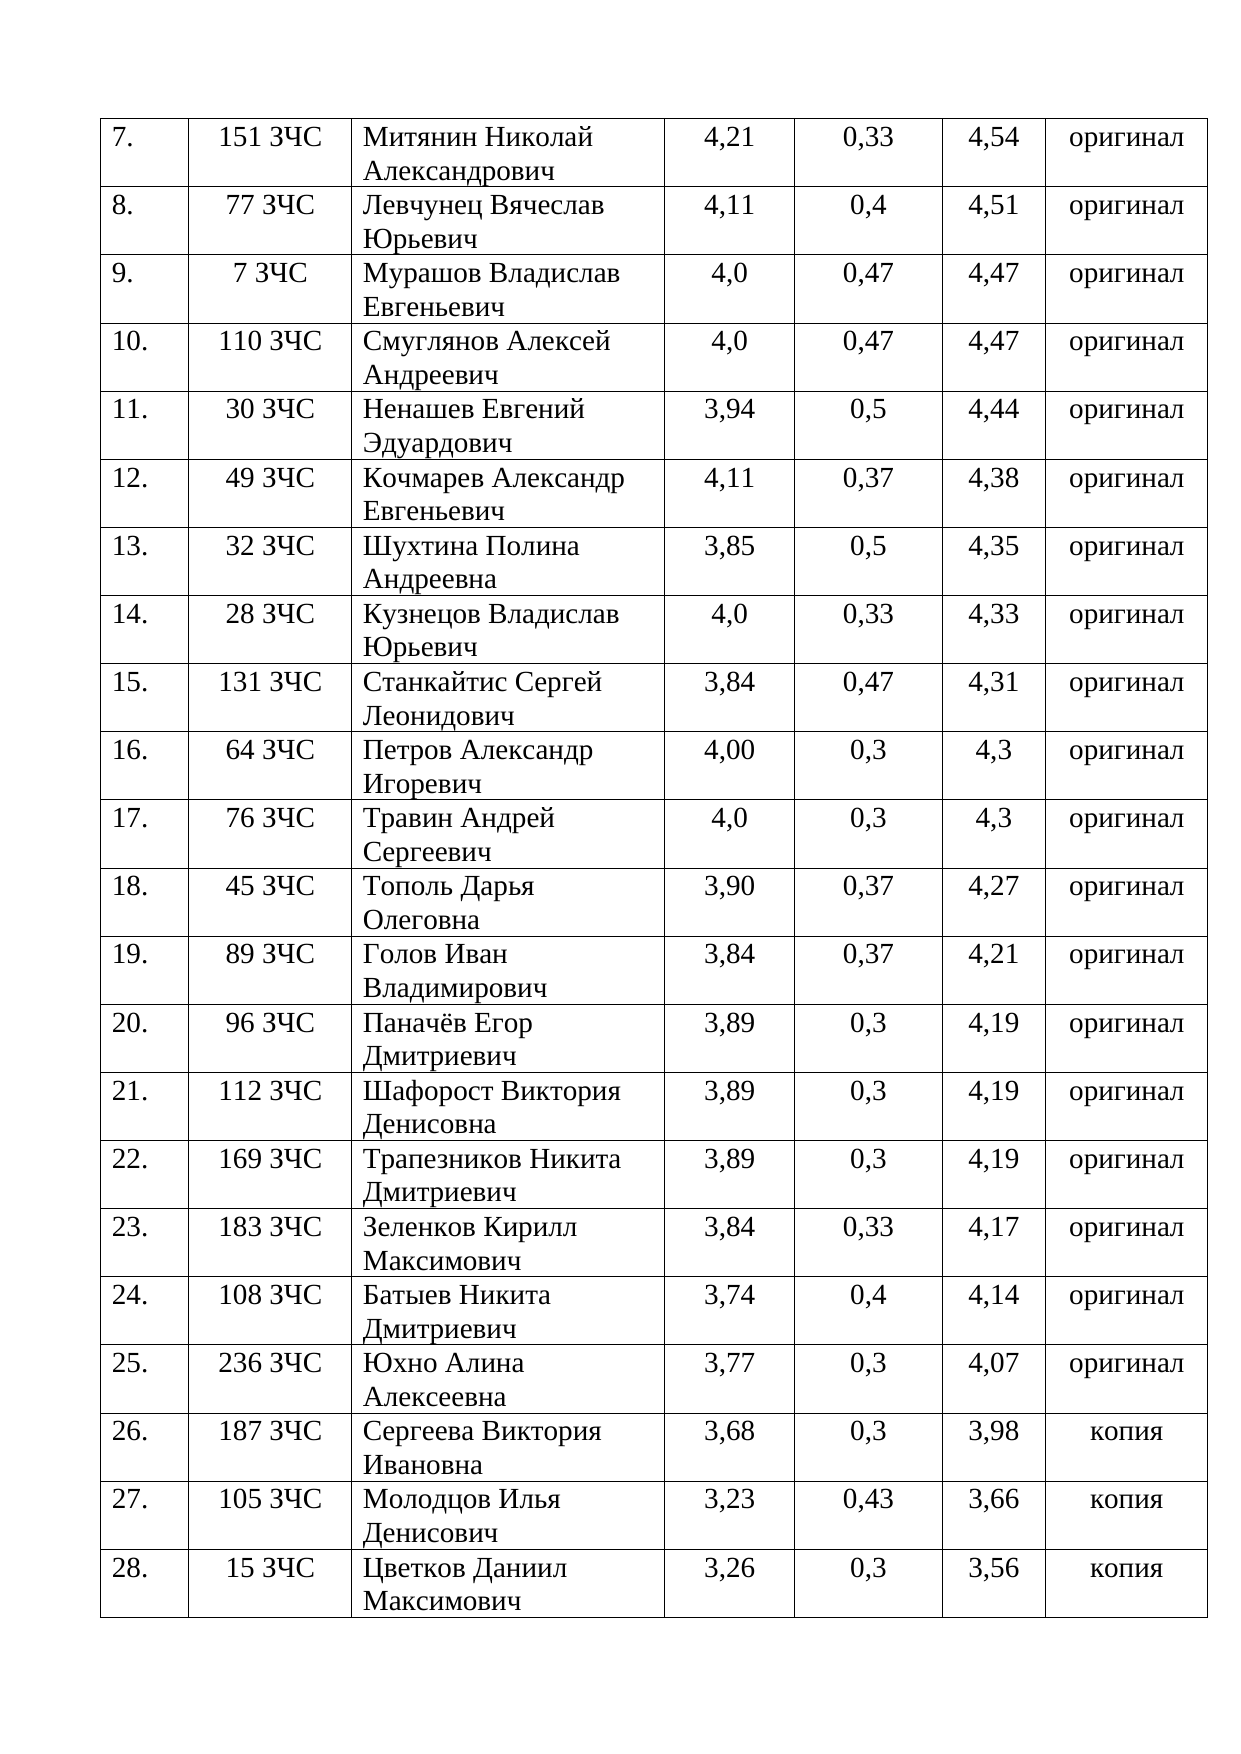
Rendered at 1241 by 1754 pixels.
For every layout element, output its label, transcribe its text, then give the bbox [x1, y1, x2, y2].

table_cell Станкайтис Сергей Леонидович [352, 664, 664, 731]
table_cell 4,0 [665, 800, 794, 867]
table_cell Петров Александр Игоревич [352, 732, 664, 799]
table_cell [101, 732, 188, 799]
table_cell [101, 528, 188, 595]
table_cell 30 ЗЧС [189, 392, 351, 459]
table_cell Шафорост Виктория Денисовна [352, 1073, 664, 1140]
table_cell Шухтина Полина Андреевна [352, 528, 664, 595]
table_cell 0,33 [795, 1209, 942, 1276]
table_cell [101, 1414, 188, 1481]
table_cell [101, 937, 188, 1004]
table_cell 15 ЗЧС [189, 1550, 351, 1617]
table_cell 4,19 [943, 1073, 1045, 1140]
table_cell Митянин Николай Александрович [352, 119, 664, 186]
table_cell копия [1046, 1482, 1207, 1549]
table_cell оригинал [1046, 732, 1207, 799]
table_cell Ненашев Евгений Эдуардович [352, 392, 664, 459]
table_cell 236 ЗЧС [189, 1345, 351, 1412]
table_cell 0,33 [795, 596, 942, 663]
table_cell 4,0 [665, 255, 794, 322]
table_cell 0,47 [795, 324, 942, 391]
table_cell 0,3 [795, 1005, 942, 1072]
table_cell оригинал [1046, 937, 1207, 1004]
table_cell 0,5 [795, 528, 942, 595]
table_cell 3,84 [665, 664, 794, 731]
table_cell 32 ЗЧС [189, 528, 351, 595]
table_cell [101, 869, 188, 936]
table_cell 3,68 [665, 1414, 794, 1481]
table_cell Тополь Дарья Олеговна [352, 869, 664, 936]
table_cell оригинал [1046, 528, 1207, 595]
table_cell 3,74 [665, 1277, 794, 1344]
table_cell 0,33 [795, 119, 942, 186]
table_cell 105 ЗЧС [189, 1482, 351, 1549]
table_cell Кочмарев Александр Евгеньевич [352, 460, 664, 527]
table_cell 77 ЗЧС [189, 187, 351, 254]
table_cell 131 ЗЧС [189, 664, 351, 731]
table_cell 3,89 [665, 1005, 794, 1072]
table_cell оригинал [1046, 1277, 1207, 1344]
table_cell 0,37 [795, 869, 942, 936]
table_cell [101, 460, 188, 527]
table_cell оригинал [1046, 187, 1207, 254]
table_cell [101, 596, 188, 663]
table_cell 4,21 [943, 937, 1045, 1004]
table_cell 4,3 [943, 732, 1045, 799]
table_cell [101, 1005, 188, 1072]
table_cell [101, 119, 188, 186]
table_cell 76 ЗЧС [189, 800, 351, 867]
table_cell 3,89 [665, 1073, 794, 1140]
table_cell Мурашов Владислав Евгеньевич [352, 255, 664, 322]
table_cell оригинал [1046, 1345, 1207, 1412]
table_cell Паначёв Егор Дмитриевич [352, 1005, 664, 1072]
table_cell Кузнецов Владислав Юрьевич [352, 596, 664, 663]
table_cell [101, 1073, 188, 1140]
table_cell 4,11 [665, 187, 794, 254]
table_cell копия [1046, 1414, 1207, 1481]
table_cell 0,3 [795, 732, 942, 799]
table_cell 3,98 [943, 1414, 1045, 1481]
table_cell 0,37 [795, 460, 942, 527]
table_cell 89 ЗЧС [189, 937, 351, 1004]
table_cell Трапезников Никита Дмитриевич [352, 1141, 664, 1208]
table_cell 0,47 [795, 664, 942, 731]
table_cell оригинал [1046, 460, 1207, 527]
table_cell оригинал [1046, 255, 1207, 322]
table_cell 4,47 [943, 324, 1045, 391]
table_cell 151 ЗЧС [189, 119, 351, 186]
table_cell 110 ЗЧС [189, 324, 351, 391]
table_cell 169 ЗЧС [189, 1141, 351, 1208]
table_cell оригинал [1046, 324, 1207, 391]
table_cell 0,5 [795, 392, 942, 459]
table_cell 0,4 [795, 1277, 942, 1344]
table_cell оригинал [1046, 869, 1207, 936]
table_cell Цветков Даниил Максимович [352, 1550, 664, 1617]
table_cell 3,23 [665, 1482, 794, 1549]
table_cell 4,0 [665, 596, 794, 663]
table_cell 3,66 [943, 1482, 1045, 1549]
table_cell 4,51 [943, 187, 1045, 254]
table_cell 7 ЗЧС [189, 255, 351, 322]
table_cell 0,3 [795, 800, 942, 867]
table_cell 0,3 [795, 1345, 942, 1412]
table_cell Юхно Алина Алексеевна [352, 1345, 664, 1412]
table_cell 4,17 [943, 1209, 1045, 1276]
table_cell 108 ЗЧС [189, 1277, 351, 1344]
table_cell [101, 187, 188, 254]
table_cell Зеленков Кирилл Максимович [352, 1209, 664, 1276]
table_cell оригинал [1046, 800, 1207, 867]
table_cell 0,47 [795, 255, 942, 322]
table_cell Травин Андрей Сергеевич [352, 800, 664, 867]
table_cell Левчунец Вячеслав Юрьевич [352, 187, 664, 254]
table_cell [101, 1277, 188, 1344]
table_cell оригинал [1046, 1209, 1207, 1276]
table_cell 4,00 [665, 732, 794, 799]
table_cell 0,3 [795, 1073, 942, 1140]
table_cell 112 ЗЧС [189, 1073, 351, 1140]
table_cell 4,54 [943, 119, 1045, 186]
table_cell оригинал [1046, 1073, 1207, 1140]
table_cell 64 ЗЧС [189, 732, 351, 799]
table_cell Смуглянов Алексей Андреевич [352, 324, 664, 391]
table_cell 28 ЗЧС [189, 596, 351, 663]
table_cell оригинал [1046, 664, 1207, 731]
table_cell [101, 1345, 188, 1412]
table_cell оригинал [1046, 392, 1207, 459]
table_cell 3,84 [665, 1209, 794, 1276]
table_cell 3,26 [665, 1550, 794, 1617]
table_cell Батыев Никита Дмитриевич [352, 1277, 664, 1344]
table_cell 187 ЗЧС [189, 1414, 351, 1481]
table_cell 0,43 [795, 1482, 942, 1549]
table_cell 4,35 [943, 528, 1045, 595]
table_cell [101, 392, 188, 459]
table_cell 4,21 [665, 119, 794, 186]
table_cell 4,19 [943, 1005, 1045, 1072]
table_cell [101, 1209, 188, 1276]
table_cell 0,3 [795, 1141, 942, 1208]
table_cell 4,3 [943, 800, 1045, 867]
table_cell 3,89 [665, 1141, 794, 1208]
table_cell [101, 1141, 188, 1208]
table_cell 3,94 [665, 392, 794, 459]
table_cell 3,85 [665, 528, 794, 595]
table_cell 3,77 [665, 1345, 794, 1412]
table_cell [101, 664, 188, 731]
table_cell оригинал [1046, 596, 1207, 663]
table_cell копия [1046, 1550, 1207, 1617]
table_cell 4,0 [665, 324, 794, 391]
table_cell 4,31 [943, 664, 1045, 731]
table_cell оригинал [1046, 1141, 1207, 1208]
table_cell 49 ЗЧС [189, 460, 351, 527]
table_cell 183 ЗЧС [189, 1209, 351, 1276]
table_cell [101, 1482, 188, 1549]
table_cell 4,33 [943, 596, 1045, 663]
table_cell 0,3 [795, 1550, 942, 1617]
table_cell 4,38 [943, 460, 1045, 527]
table_cell 4,07 [943, 1345, 1045, 1412]
table_cell 45 ЗЧС [189, 869, 351, 936]
table_cell 4,14 [943, 1277, 1045, 1344]
table_cell 0,37 [795, 937, 942, 1004]
table_cell оригинал [1046, 119, 1207, 186]
table_cell [101, 324, 188, 391]
table_cell 4,47 [943, 255, 1045, 322]
table_cell [101, 255, 188, 322]
table_cell 4,44 [943, 392, 1045, 459]
table_cell оригинал [1046, 1005, 1207, 1072]
table_cell [101, 800, 188, 867]
table_cell 3,84 [665, 937, 794, 1004]
table_cell 0,3 [795, 1414, 942, 1481]
table_cell [101, 1550, 188, 1617]
table_cell 3,56 [943, 1550, 1045, 1617]
table_cell 3,90 [665, 869, 794, 936]
table_cell 4,11 [665, 460, 794, 527]
table_cell Сергеева Виктория Ивановна [352, 1414, 664, 1481]
table_cell 96 ЗЧС [189, 1005, 351, 1072]
table_cell 0,4 [795, 187, 942, 254]
table_cell Молодцов Илья Денисович [352, 1482, 664, 1549]
table_cell 4,27 [943, 869, 1045, 936]
table_cell Голов Иван Владимирович [352, 937, 664, 1004]
table_cell 4,19 [943, 1141, 1045, 1208]
